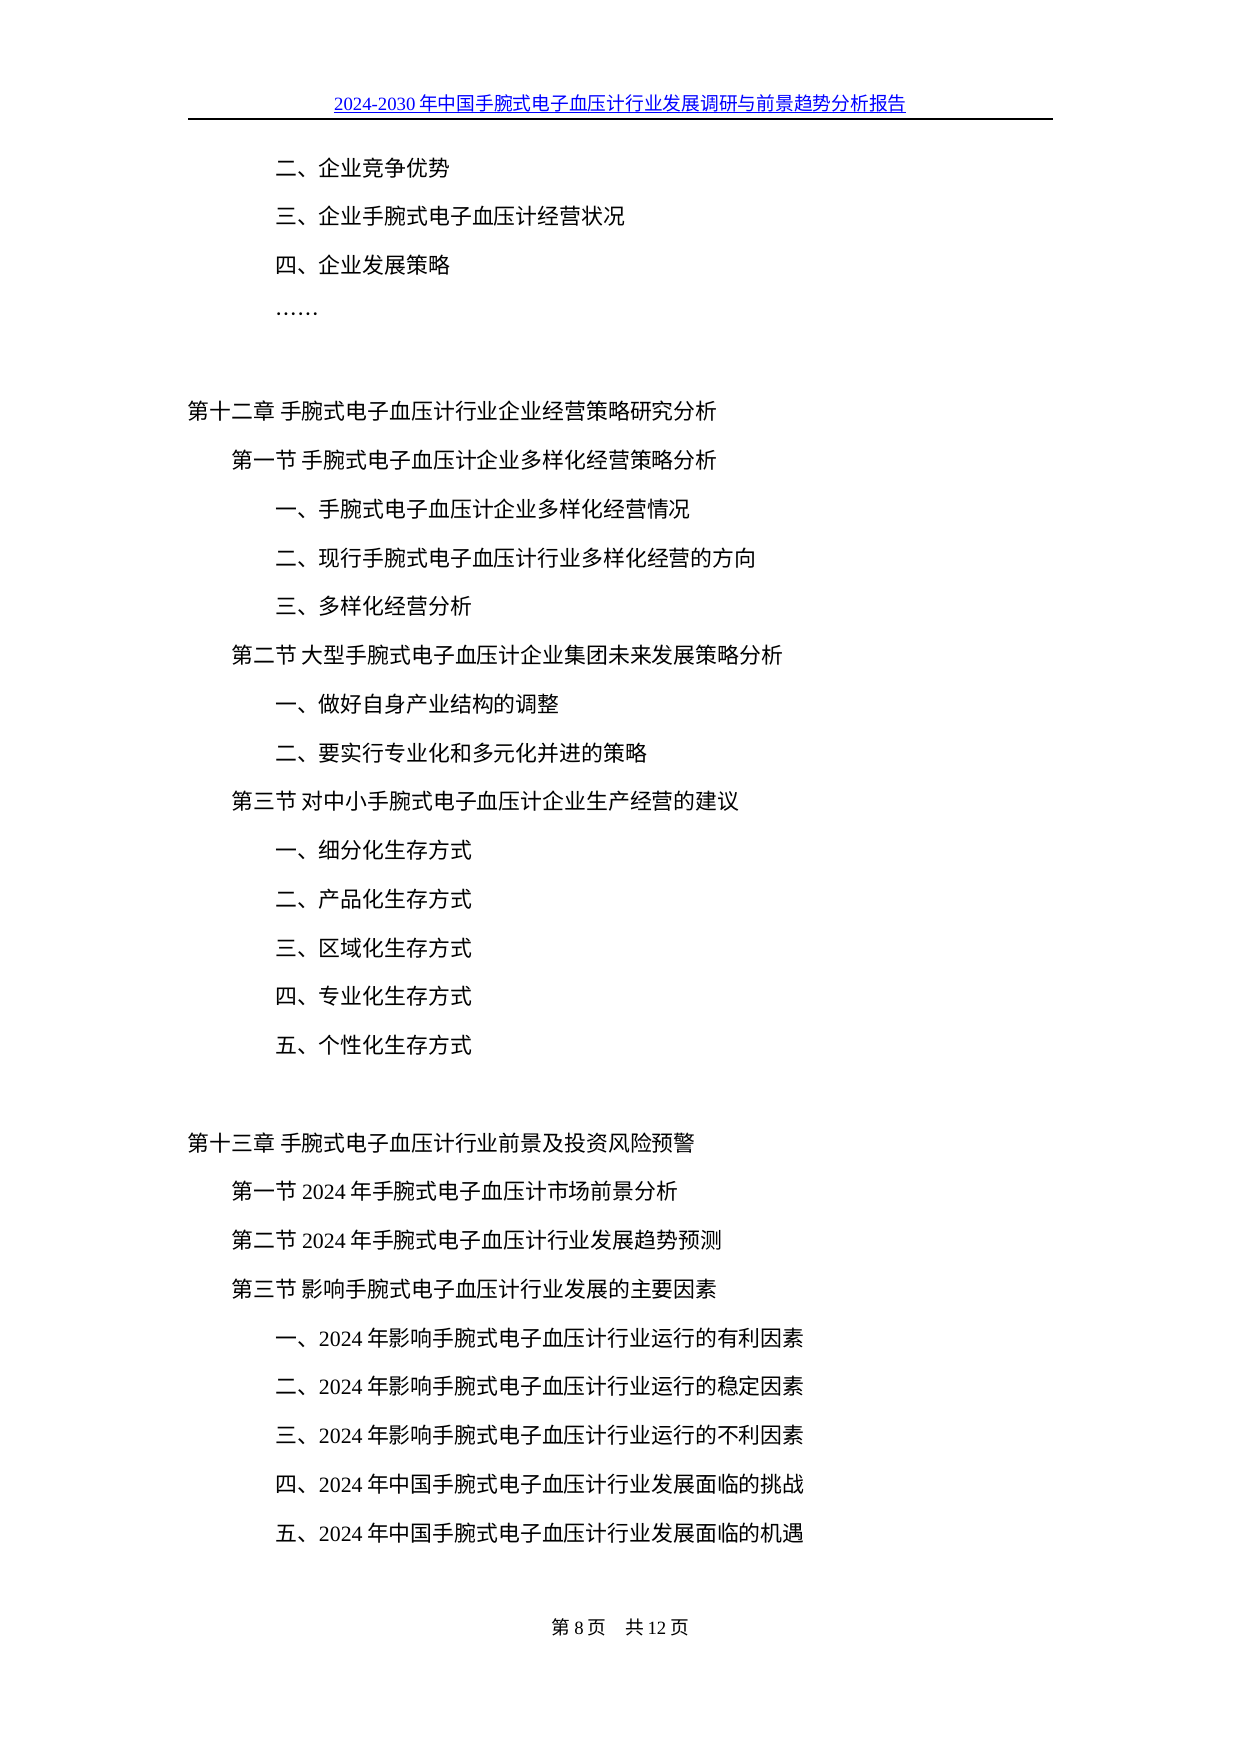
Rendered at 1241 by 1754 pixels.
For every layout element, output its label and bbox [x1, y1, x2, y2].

text [187, 150, 1053, 1548]
